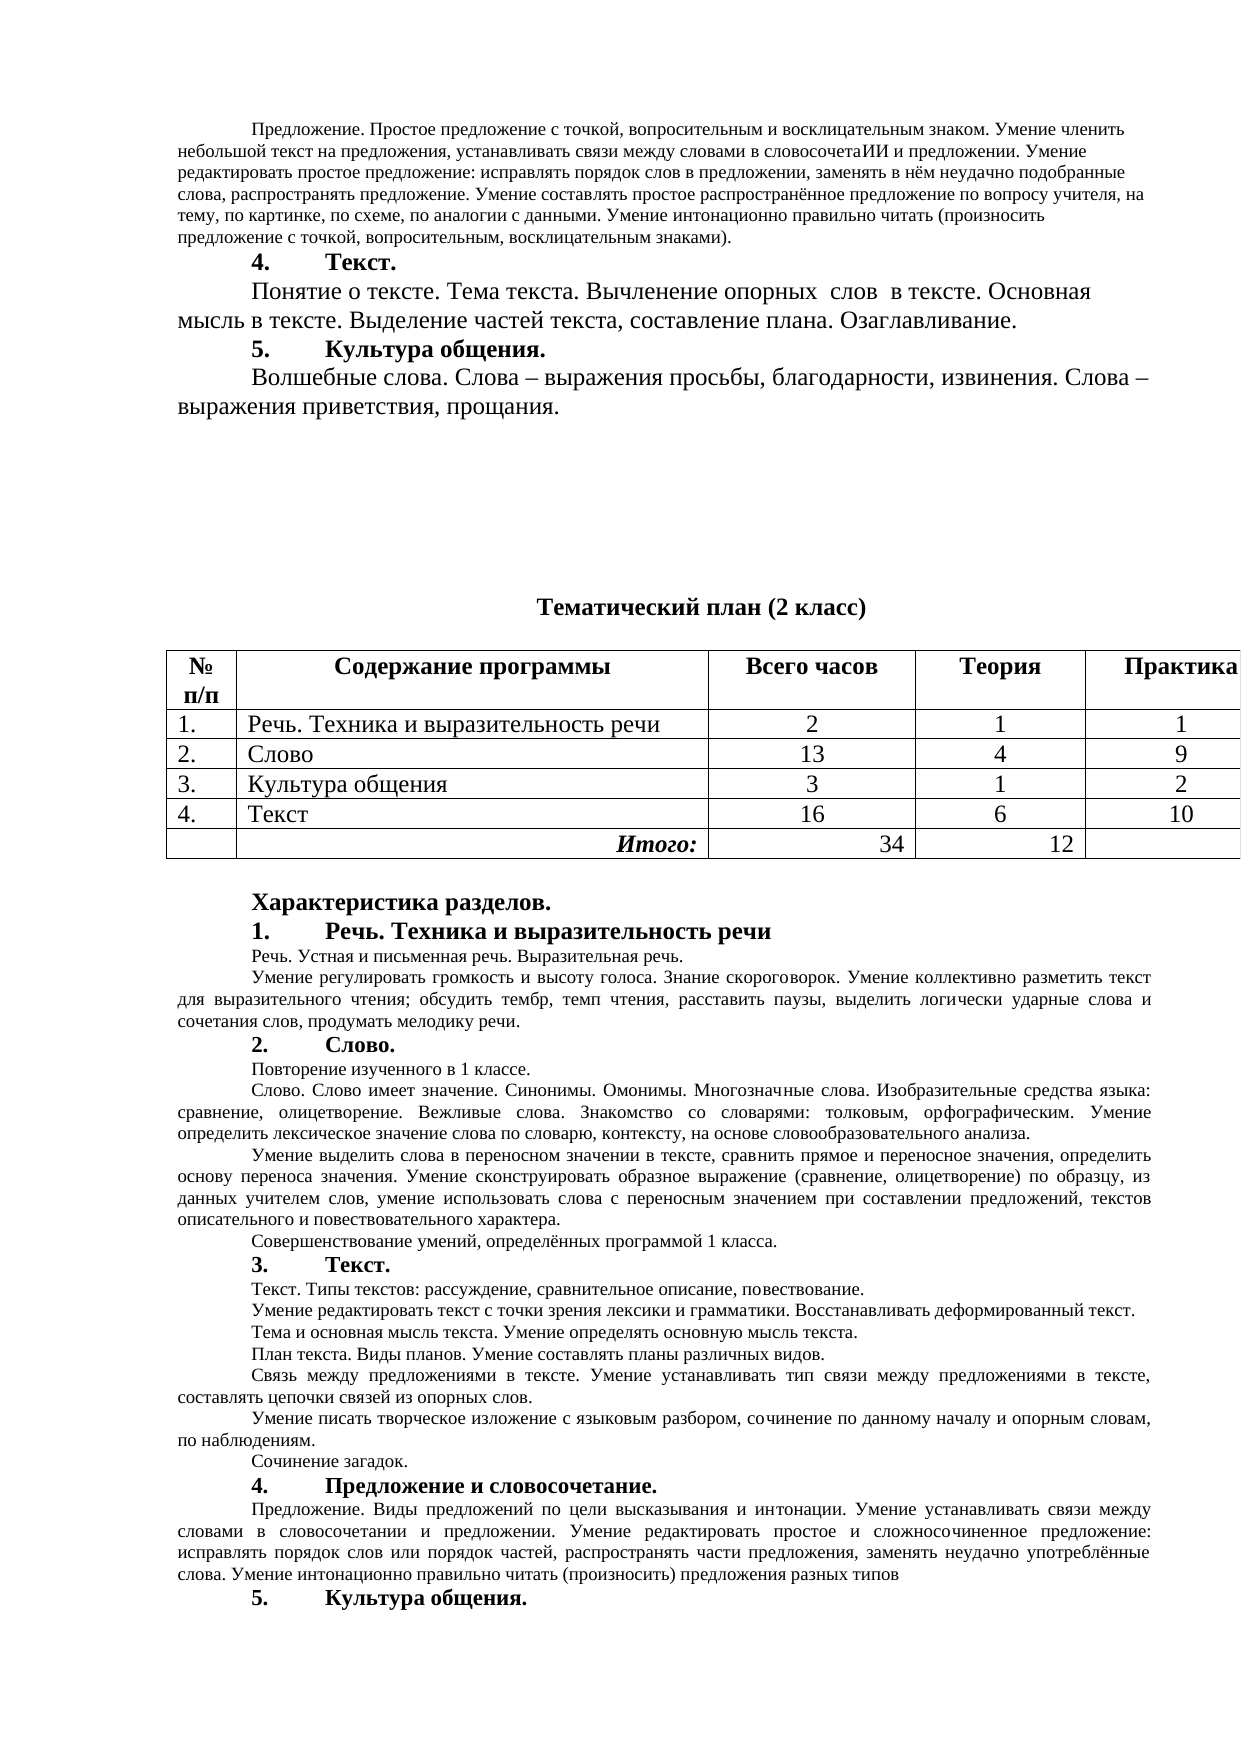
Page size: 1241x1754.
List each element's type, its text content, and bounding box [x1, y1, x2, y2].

table_cell 2. [167, 739, 236, 768]
text Текст. Типы текстов: рассуждение, сравнительное описание, повествование. [177, 1278, 1152, 1299]
table_cell 16 [709, 799, 915, 828]
list Предложение и словосочетание. [177, 1472, 1152, 1498]
table_cell 12 [916, 829, 1085, 857]
text Предложение. Простое предложение с точкой, вопросительным и восклицательным знаком. Умение членить небольшой текст на предложения, устанавливать связи между словами в словосочетаИИ и предложении. Умение редактировать простое предложение: исправлять порядок слов в предложении, заменять в нём неудачно подобранные слова, распространять предложение. Умение составлять простое распространённое предложение по вопросу учителя, на тему, по картинке, по схеме, по аналогии с данными. Умение интонационно правильно читать (произносить предложение с точкой, вопросительным, восклицательным знаками). [177, 118, 1152, 247]
text Умение регулировать громкость и высоту голоса. Знание скороговорок. Умение коллективно разметить текст для выразительного чтения; обсудить тембр, темп чтения, расставить паузы, выделить логически ударные слова и сочетания слов, продумать мелодику речи. [177, 966, 1152, 1031]
table_cell 22 [1086, 829, 1240, 857]
text Умение выделить слова в переносном значении в тексте, сравнить прямое и переносное значения, определить основу переноса значения. Умение сконструировать образное выражение (сравнение, олицетворение) по образцу, из данных учителем слов, умение использовать слова с переносным значением при составлении предложений, текстов описательного и повествовательного характера. [177, 1144, 1152, 1230]
text Повторение изученного в 1 классе. [177, 1057, 1152, 1079]
table_header Практика [1086, 651, 1240, 708]
table_cell 9 [1086, 739, 1240, 768]
table_header Всего часов [709, 651, 915, 708]
text Тема и основная мысль текста. Умение определять основную мысль текста. [177, 1321, 1152, 1342]
text Предложение. Виды предложений по цели высказывания и интонации. Умение устанавливать связи между словами в словосочетании и предложении. Умение редактировать простое и сложносочиненное предложение: исправлять порядок слов или порядок частей, распространять части предложения, заменять неудачно употреблённые слова. Умение интонационно правильно читать (произносить) предложения разных типов [177, 1498, 1152, 1584]
text План текста. Виды планов. Умение составлять планы различных видов. [177, 1342, 1152, 1364]
table_cell 1 [916, 769, 1085, 798]
table_cell 10 [1086, 799, 1240, 828]
table_cell Речь. Техника и выразительность речи [237, 710, 708, 738]
table_cell 13 [709, 739, 915, 768]
table_header Содержание программы [237, 651, 708, 708]
list Культура общения. [177, 1584, 1152, 1611]
table_cell Итого: [237, 829, 708, 857]
table_header Теория [916, 651, 1085, 708]
text Слово. Слово имеет значение. Синонимы. Омонимы. Многозначные слова. Изобразительные средства языка: сравнение, олицетворение. Вежливые слова. Знакомство со словарями: толковым, орфографическим. Умение определить лексическое значение слова по словарю, контексту, на основе словообразовательного анализа. [177, 1079, 1152, 1144]
table_cell 2 [709, 710, 915, 738]
text Связь между предложениями в тексте. Умение устанавливать тип связи между предложениями в тексте, составлять цепочки связей из опорных слов. [177, 1364, 1152, 1407]
table_cell 1 [1086, 710, 1240, 738]
table_cell 4 [916, 739, 1085, 768]
list Текст. [177, 247, 1152, 276]
list Текст. [177, 1251, 1152, 1278]
table_cell 4. [167, 799, 236, 828]
text Тематический план (2 класс) [177, 592, 1152, 621]
list Речь. Техника и выразительность речи [177, 916, 1152, 945]
text Умение писать творческое изложение с языковым разбором, сочинение по данному началу и опорным словам, по наблюдениям. [177, 1407, 1152, 1450]
table_cell Слово [237, 739, 708, 768]
table_cell 6 [916, 799, 1085, 828]
text Волшебные слова. Слова – выражения просьбы, благодарности, извинения. Слова – выражения приветствия, прощания. [177, 362, 1152, 420]
text Сочинение загадок. [177, 1450, 1152, 1472]
list Слово. [177, 1031, 1152, 1057]
table_cell Текст [237, 799, 708, 828]
table_cell [167, 829, 236, 857]
table_cell 1 [916, 710, 1085, 738]
table_cell Культура общения [237, 769, 708, 798]
table_cell 1. [167, 710, 236, 738]
list Культура общения. [177, 334, 1152, 362]
text Совершенствование умений, определённых программой 1 класса. [177, 1230, 1152, 1251]
table_header № п/п [167, 651, 236, 708]
text Умение редактировать текст с точки зрения лексики и грамматики. Восстанавливать деформированный текст. [177, 1299, 1152, 1321]
text Речь. Устная и письменная речь. Выразительная речь. [177, 945, 1152, 966]
table_cell 2 [1086, 769, 1240, 798]
table_cell 34 [709, 829, 915, 857]
text Характеристика разделов. [177, 887, 1152, 916]
text Понятие о тексте. Тема текста. Вычленение опорных слов в тексте. Основная мысль в тексте. Выделение частей текста, составление плана. Озаглавливание. [177, 276, 1152, 334]
table_cell 3 [709, 769, 915, 798]
table_cell 3. [167, 769, 236, 798]
